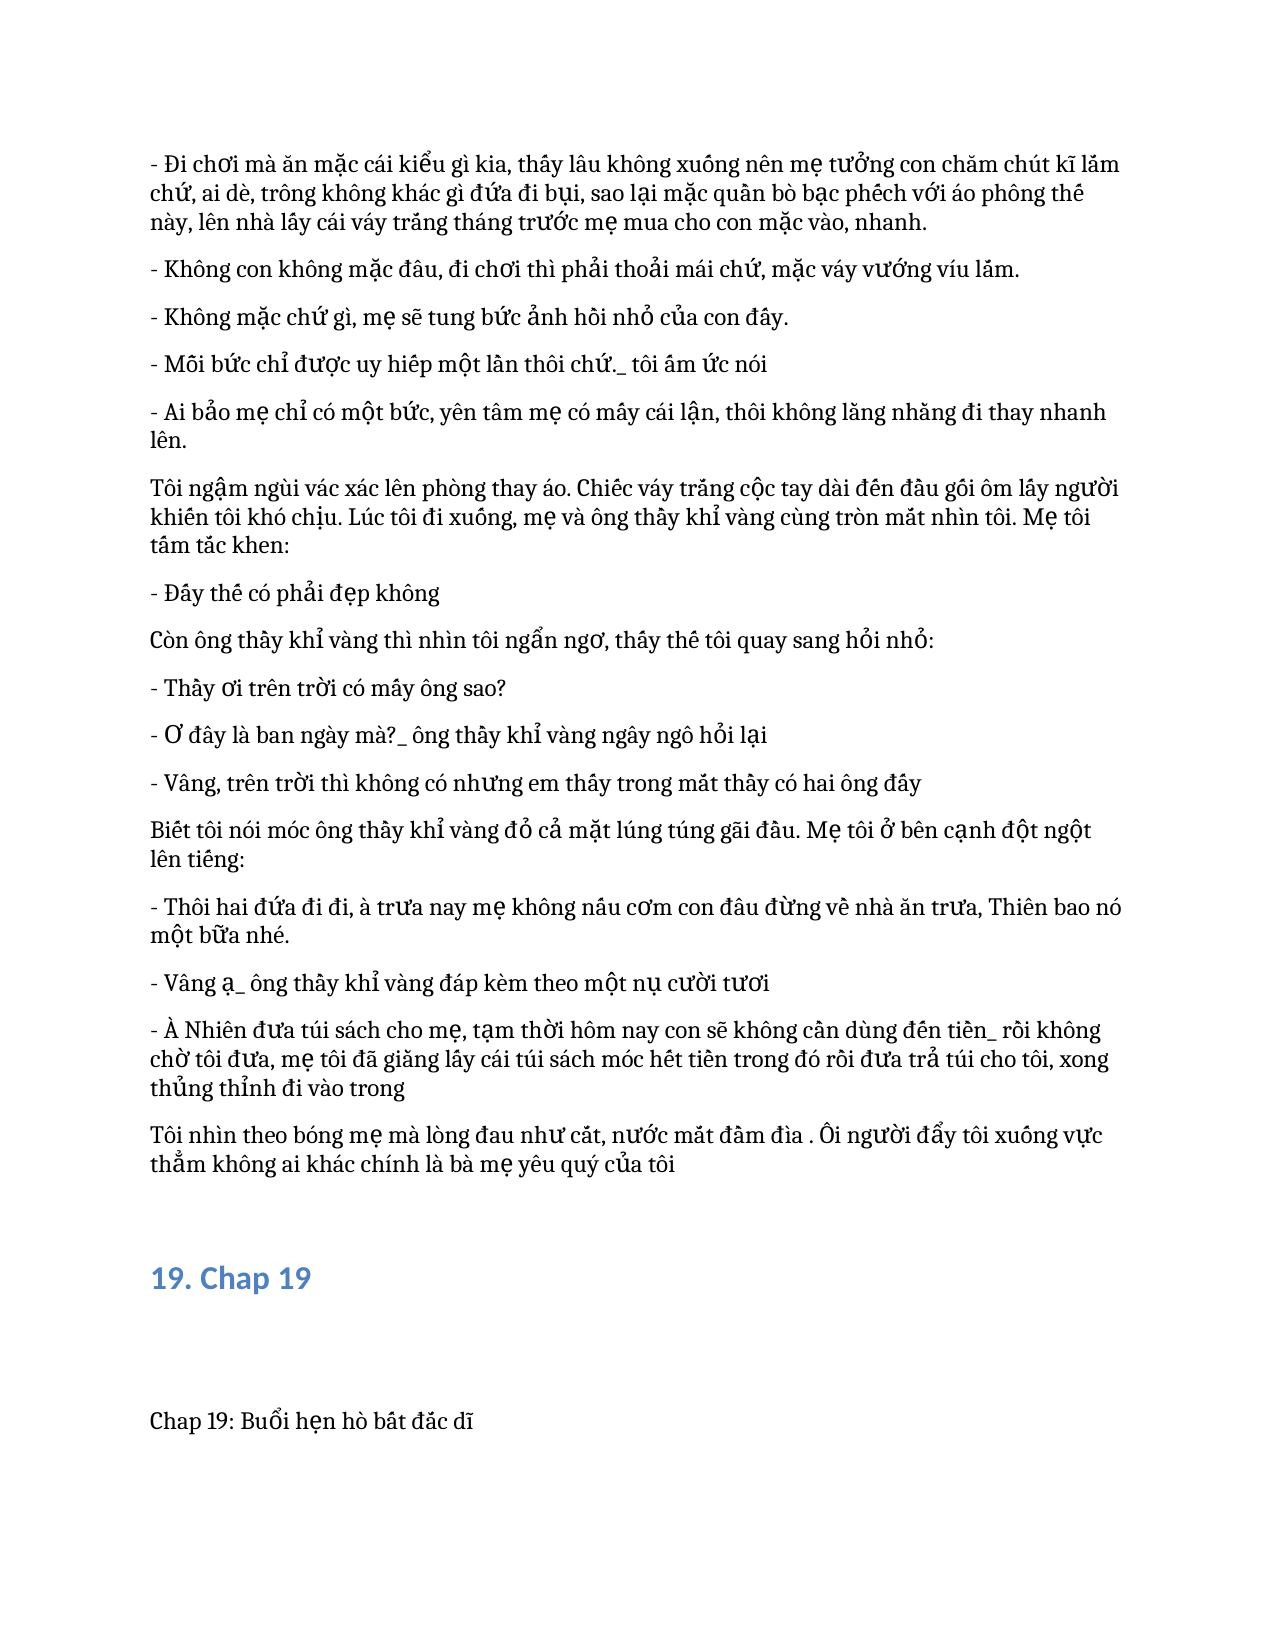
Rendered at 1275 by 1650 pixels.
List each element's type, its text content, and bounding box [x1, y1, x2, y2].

text Còn ông thầy khỉ vàng thì nhìn tôi ngẩn ngơ, thấy thế tôi quay sang hỏi nhỏ: [150, 626, 1125, 655]
text - Mỗi bức chỉ được uy hiếp một lần thôi chứ._ tôi ấm ức nói [150, 350, 1125, 379]
text - Vâng, trên trời thì không có nhưng em thấy trong mắt thầy có hai ông đấy [150, 769, 1125, 797]
text - Thầy ơi trên trời có mấy ông sao? [150, 674, 1125, 702]
text - Ơ đây là ban ngày mà?_ ông thầy khỉ vàng ngây ngô hỏi lại [150, 721, 1125, 750]
text - Thôi hai đứa đi đi, à trưa nay mẹ không nấu cơm con đâu đừng về nhà ăn trưa, Thiên bao nó một bữa nhé. [150, 892, 1125, 950]
text Tôi ngậm ngùi vác xác lên phòng thay áo. Chiếc váy trắng cộc tay dài đến đầu gối ôm lấy người khiến tôi khó chịu. Lúc tôi đi xuống, mẹ và ông thầy khỉ vàng cùng tròn mắt nhìn tôi. Mẹ tôi tấm tắc khen: [150, 474, 1125, 560]
text - Không con không mặc đâu, đi chơi thì phải thoải mái chứ, mặc váy vướng víu lắm. [150, 255, 1125, 284]
text - Ai bảo mẹ chỉ có một bức, yên tâm mẹ có mấy cái lận, thôi không lằng nhằng đi thay nhanh lên. [150, 397, 1125, 455]
text - Không mặc chứ gì, mẹ sẽ tung bức ảnh hồi nhỏ của con đấy. [150, 302, 1125, 331]
text Biết tôi nói móc ông thầy khỉ vàng đỏ cả mặt lúng túng gãi đầu. Mẹ tôi ở bên cạnh đột ngột lên tiếng: [150, 816, 1125, 874]
text Tôi nhìn theo bóng mẹ mà lòng đau như cắt, nước mắt đầm đìa . Ôi người đẩy tôi xuống vực thẳm không ai khác chính là bà mẹ yêu quý của tôi [150, 1121, 1125, 1236]
text - À Nhiên đưa túi sách cho mẹ, tạm thời hôm nay con sẽ không cần dùng đến tiền_ rồi không chờ tôi đưa, mẹ tôi đã giằng lấy cái túi sách móc hết tiền trong đó rồi đưa trả túi cho tôi, xong thủng thỉnh đi vào trong [150, 1016, 1125, 1102]
text Chap 19: Buổi hẹn hò bất đắc dĩ [150, 1407, 1125, 1435]
subtitle 19. Chap 19 [150, 1257, 1125, 1298]
text - Đấy thế có phải đẹp không [150, 579, 1125, 607]
text - Đi chơi mà ăn mặc cái kiểu gì kia, thấy lâu không xuống nên mẹ tưởng con chăm chút kĩ lắm chứ, ai dè, trông không khác gì đứa đi bụi, sao lại mặc quần bò bạc phếch với áo phông thế này, lên nhà lấy cái váy trắng tháng trước mẹ mua cho con mặc vào, nhanh. [150, 150, 1125, 236]
text - Vâng ạ_ ông thầy khỉ vàng đáp kèm theo một nụ cười tươi [150, 969, 1125, 997]
